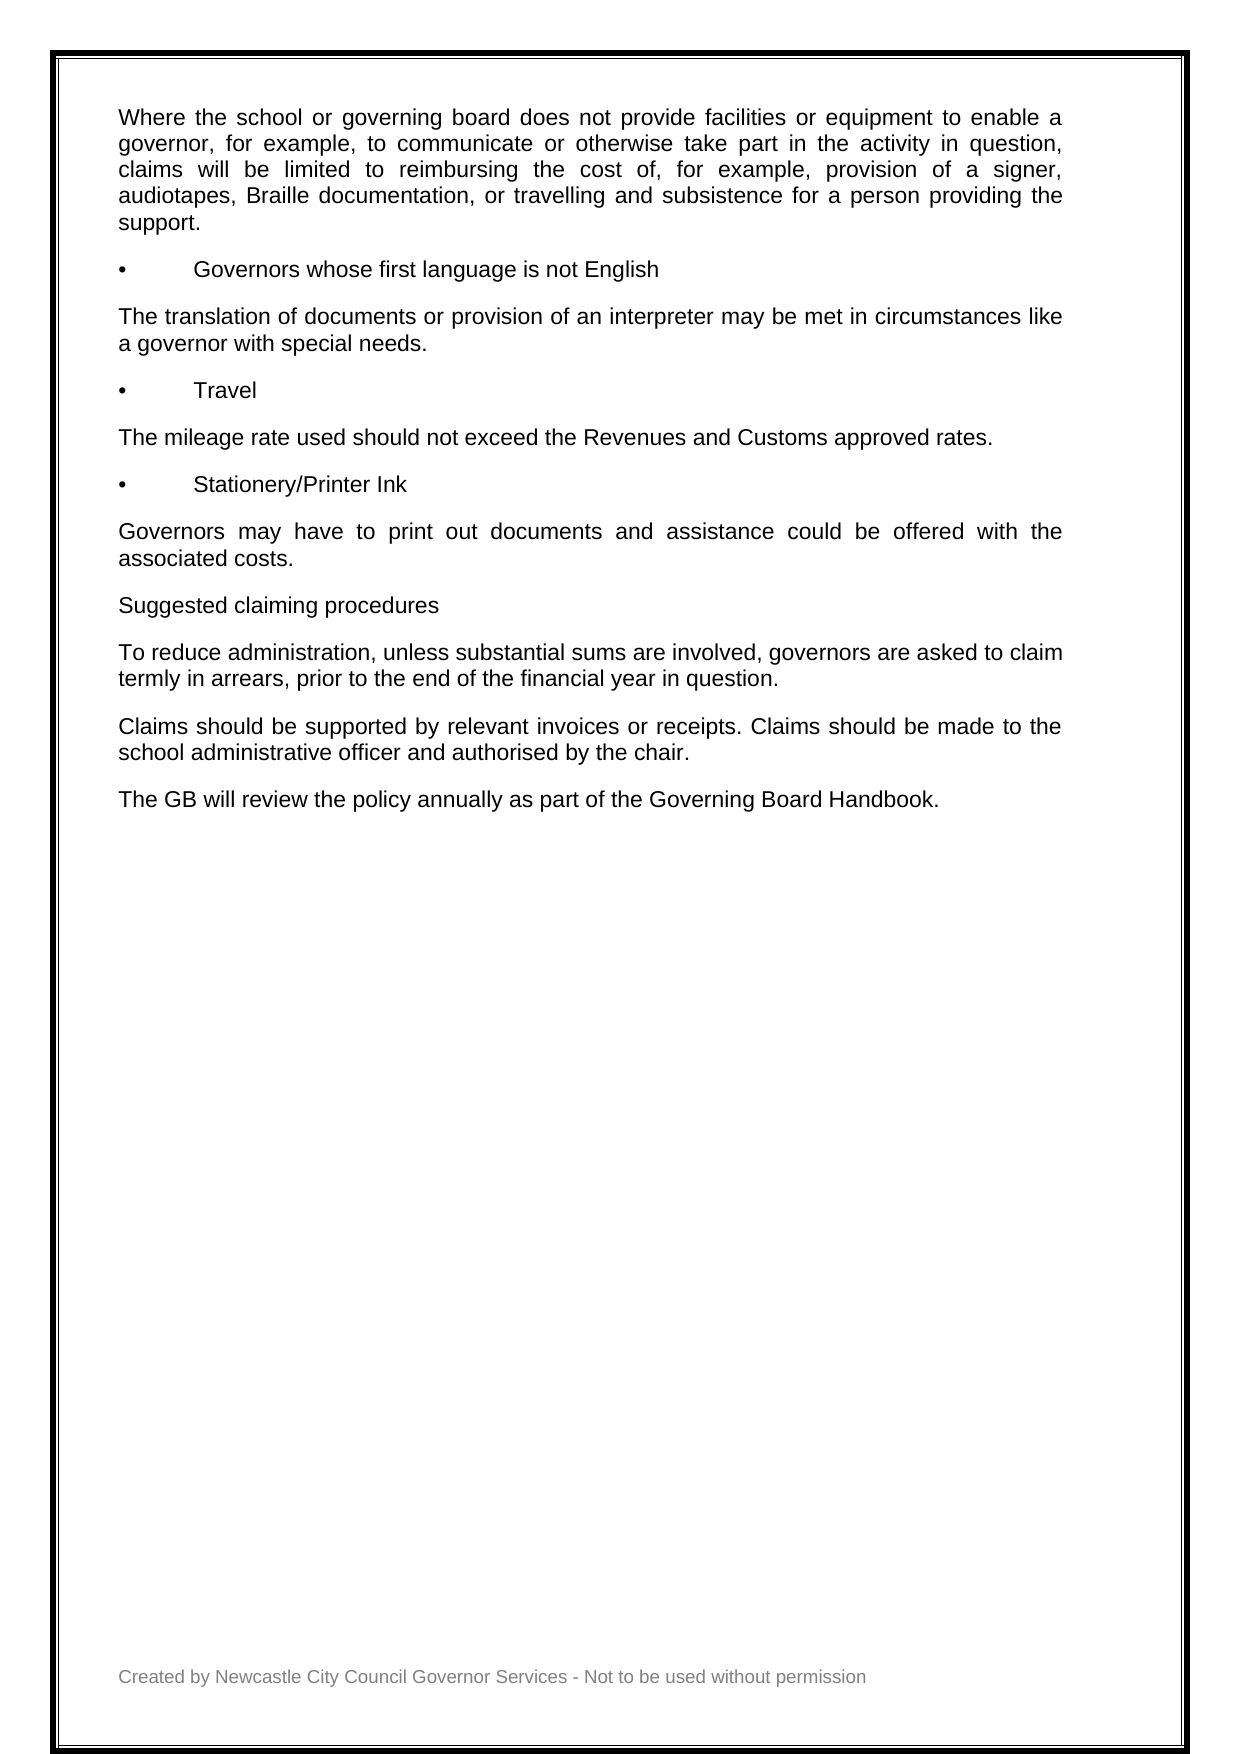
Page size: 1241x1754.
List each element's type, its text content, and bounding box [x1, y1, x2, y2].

text The GB will review the policy annually as part of the Governing Board Handbook. [118, 786, 1064, 812]
text Claims should be supported by relevant invoices or receipts. Claims should be made to the school administrative officer and authorised by the chair. [118, 713, 1064, 765]
text The translation of documents or provision of an interpreter may be met in circumstances like a governor with special needs. [118, 303, 1064, 356]
text Where the school or governing board does not provide facilities or equipment to enable a governor, for example, to communicate or otherwise take part in the activity in question, claims will be limited to reimbursing the cost of, for example, provision of a signer, audiotapes, Braille documentation, or travelling and subsistence for a person providing the support. [118, 103, 1064, 235]
text • Stationery/Printer Ink [118, 471, 1064, 497]
text • Governors whose first language is not English [118, 256, 1064, 282]
text To reduce administration, unless substantial sums are involved, governors are asked to claim termly in arrears, prior to the end of the financial year in question. [118, 639, 1064, 692]
text Governors may have to print out documents and assistance could be offered with the associated costs. [118, 518, 1064, 571]
text Suggested claiming procedures [118, 592, 1064, 618]
text • Travel [118, 377, 1064, 403]
text The mileage rate used should not exceed the Revenues and Customs approved rates. [118, 424, 1064, 450]
